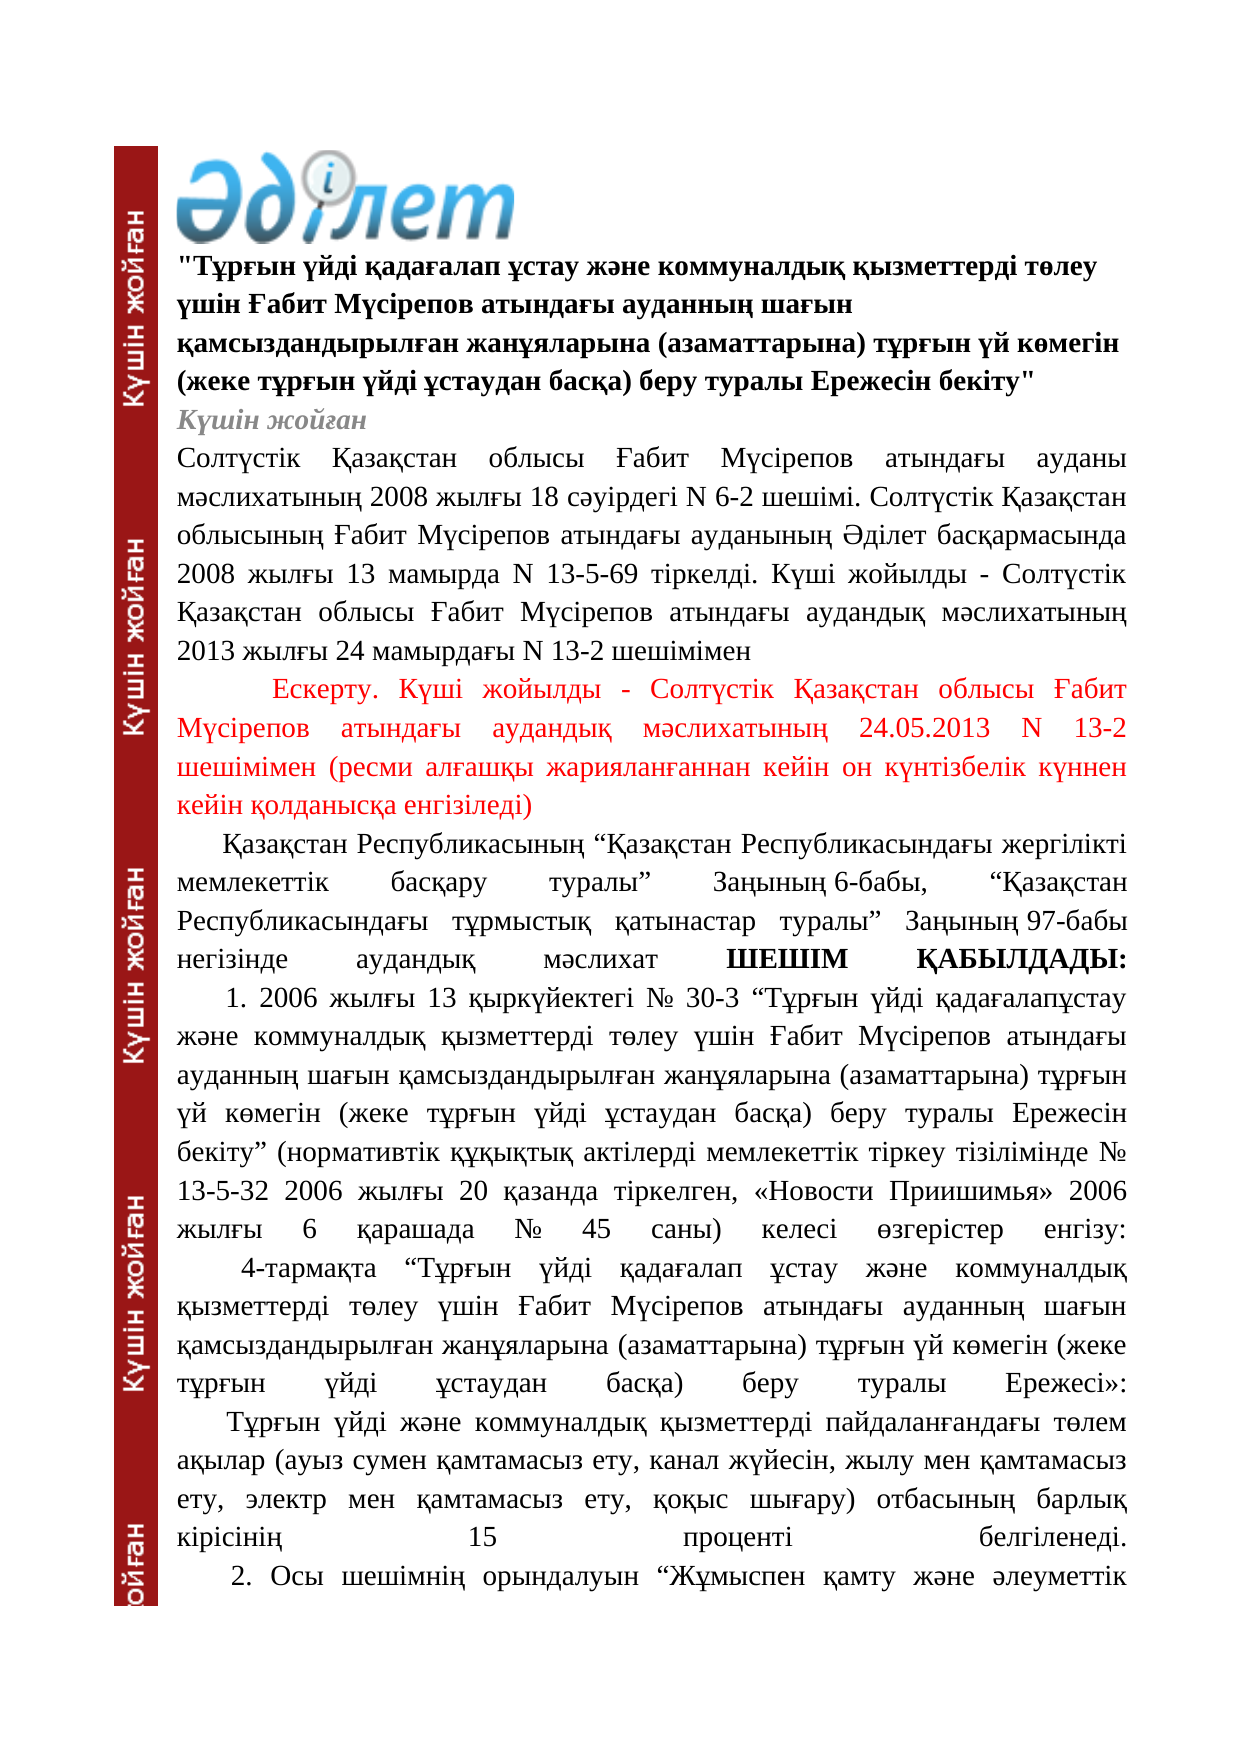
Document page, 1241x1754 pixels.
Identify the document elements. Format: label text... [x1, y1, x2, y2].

picture [114, 821, 158, 826]
picture [114, 667, 158, 672]
text Ескерту. Күші жойылды - Солтүстік Қазақстан облысы Ғабит Мүсірепов атындағы аудандық мәслихатының 24.05.2013 N 13-2 шешімімен (ресми алғашқы жарияланғаннан кейін он күнтізбелік күннен кейін қолданысқа енгізіледі) [112, 672, 1128, 821]
text Күшін жойған [112, 402, 1128, 435]
picture [176, 150, 515, 244]
picture [114, 1592, 158, 1606]
text "Тұрғын үйді қадағалап ұстау және коммуналдық қызметтерді төлеу үшін Ғабит Мүсірепов атындағы ауданның шағын қамсыздандырылған жанұяларына (азаматтарына) тұрғын үй көмегін (жеке тұрғын үйді ұстаудан басқа) беру туралы Ережесін бекіту" [112, 248, 1128, 397]
picture [114, 435, 158, 440]
picture [114, 146, 158, 248]
text Солтүстік Қазақстан облысы Ғабит Мүсірепов атындағы ауданы мәслихатының 2008 жылғы 18 сәуірдегі N 6-2 шешімі. Солтүстік Қазақстан облысының Ғабит Мүсірепов атындағы ауданының Әділет басқармасында 2008 жылғы 13 мамырда N 13-5-69 тіркелді. Күші жойылды - Солтүстік Қазақстан облысы Ғабит Мүсірепов атындағы аудандық мәслихатының 2013 жылғы 24 мамырдағы N 13-2 шешімімен [112, 440, 1128, 667]
picture [114, 397, 158, 402]
